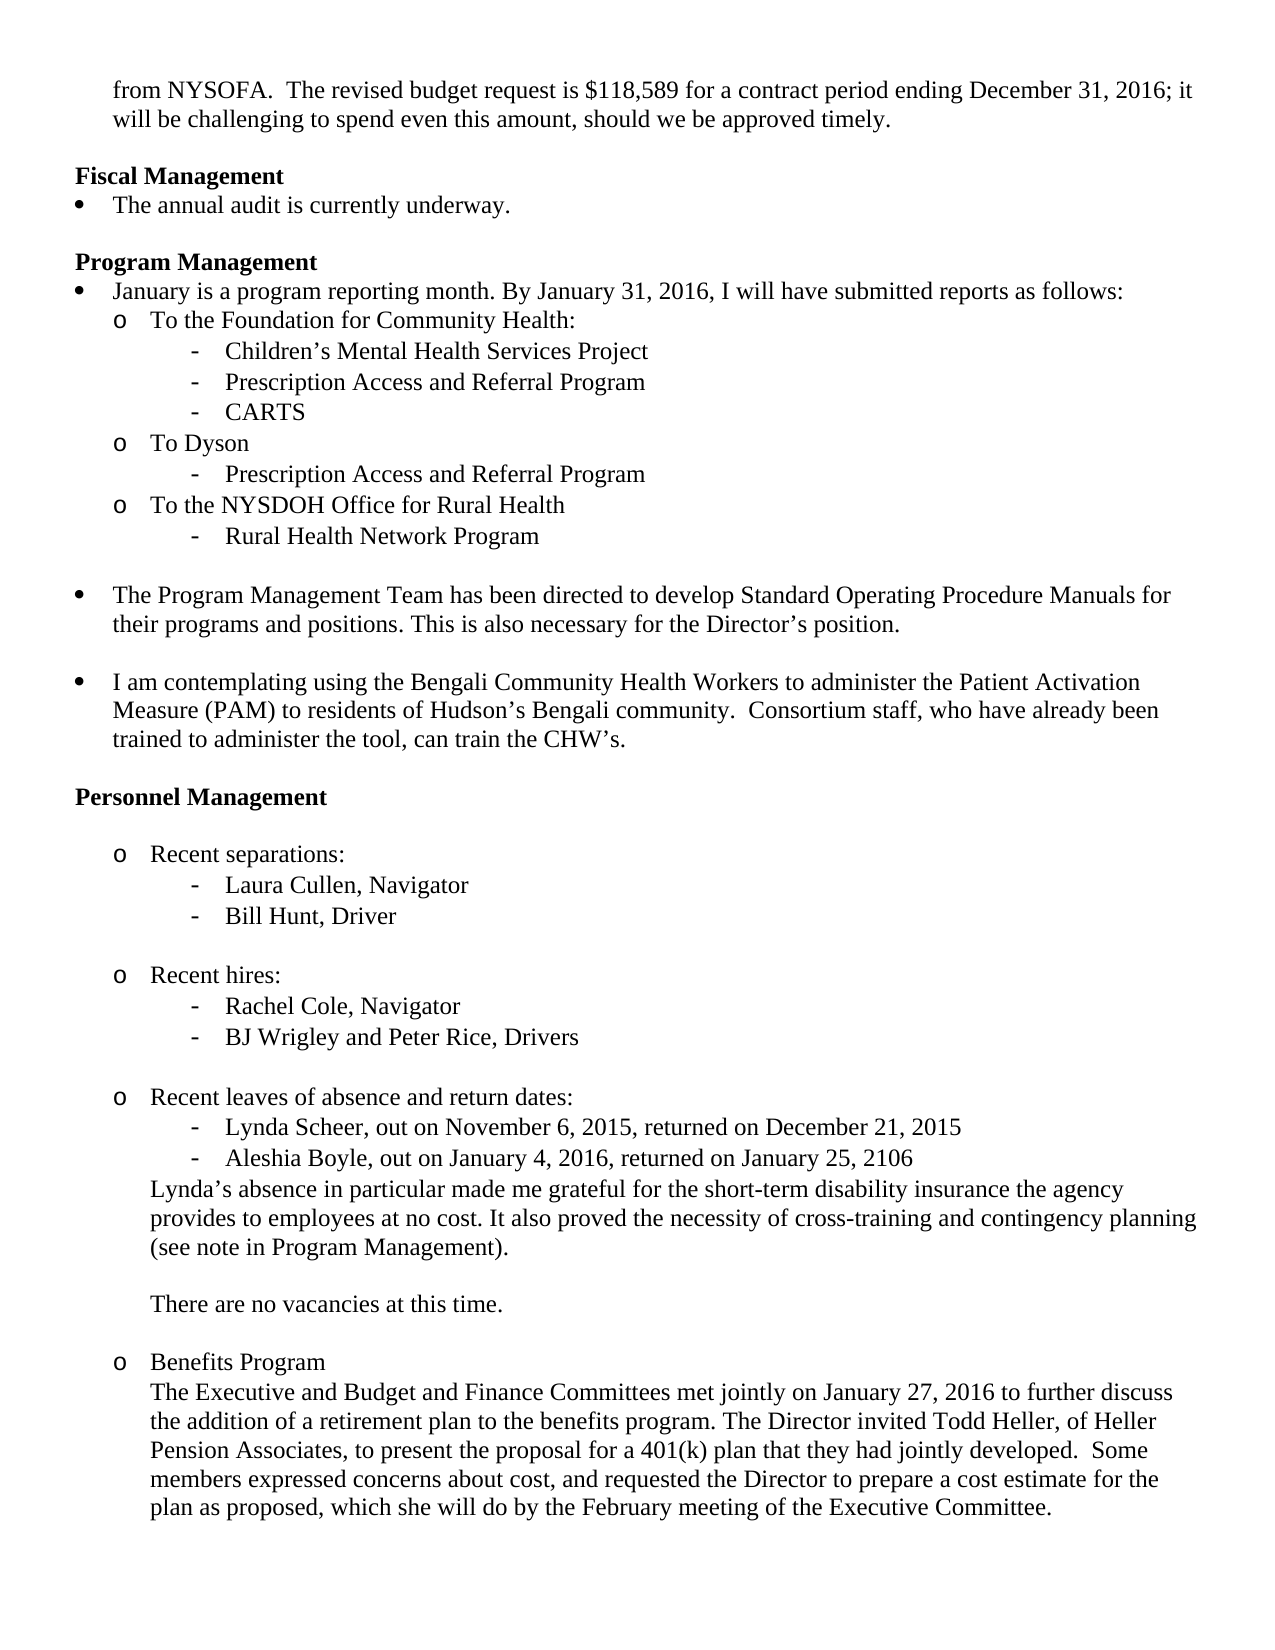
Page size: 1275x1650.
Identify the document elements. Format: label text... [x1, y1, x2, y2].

list The annual audit is currently underway. [75, 190, 1200, 219]
list Children’s Mental Health Services Project [187, 336, 1200, 367]
list Rachel Cole, Navigator [187, 991, 1200, 1022]
list To the NYSDOH Office for Rural Health [112, 490, 1200, 521]
list CARTS [187, 397, 1200, 428]
list I am contemplating using the Bengali Community Health Workers to administer the Patient Activation Measure (PAM) to residents of Hudson’s Bengali community. Consortium staff, who have already been trained to administer the tool, can train the CHW’s. [75, 667, 1200, 753]
list Prescription Access and Referral Program [187, 459, 1200, 490]
list The Program Management Team has been directed to develop Standard Operating Procedure Manuals for their programs and positions. This is also necessary for the Director’s position. [75, 580, 1200, 638]
list Recent hires: [112, 960, 1200, 991]
list January is a program reporting month. By January 31, 2016, I will have submitted reports as follows: [75, 276, 1200, 305]
text Personnel Management [75, 782, 1200, 810]
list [75, 75, 1200, 132]
list To the Foundation for Community Health: [112, 305, 1200, 336]
list Laura Cullen, Navigator [187, 870, 1200, 901]
list Prescription Access and Referral Program [187, 367, 1200, 397]
text There are no vacancies at this time. [150, 1289, 1200, 1318]
list Benefits Program [112, 1347, 1200, 1377]
text Lynda’s absence in particular made me grateful for the short-term disability insurance the agency provides to employees at no cost. It also proved the necessity of cross-training and contingency planning (see note in Program Management). [150, 1174, 1200, 1260]
text Fiscal Management [75, 161, 1200, 190]
text Program Management [75, 247, 1200, 276]
list Rural Health Network Program [187, 521, 1200, 552]
list Lynda Scheer, out on November 6, 2015, returned on December 21, 2015 [187, 1112, 1200, 1143]
list Recent separations: [112, 839, 1200, 870]
list Recent leaves of absence and return dates: [112, 1082, 1200, 1112]
list BJ Wrigley and Peter Rice, Drivers [187, 1022, 1200, 1053]
list Aleshia Boyle, out on January 4, 2016, returned on January 25, 2106 [187, 1143, 1200, 1174]
list To Dyson [112, 428, 1200, 459]
list Bill Hunt, Driver [187, 901, 1200, 932]
text The Executive and Budget and Finance Committees met jointly on January 27, 2016 to further discuss the addition of a retirement plan to the benefits program. The Director invited Todd Heller, of Heller Pension Associates, to present the proposal for a 401(k) plan that they had jointly developed. Some members expressed concerns about cost, and requested the Director to prepare a cost estimate for the plan as proposed, which she will do by the February meeting of the Executive Committee. [150, 1377, 1200, 1521]
